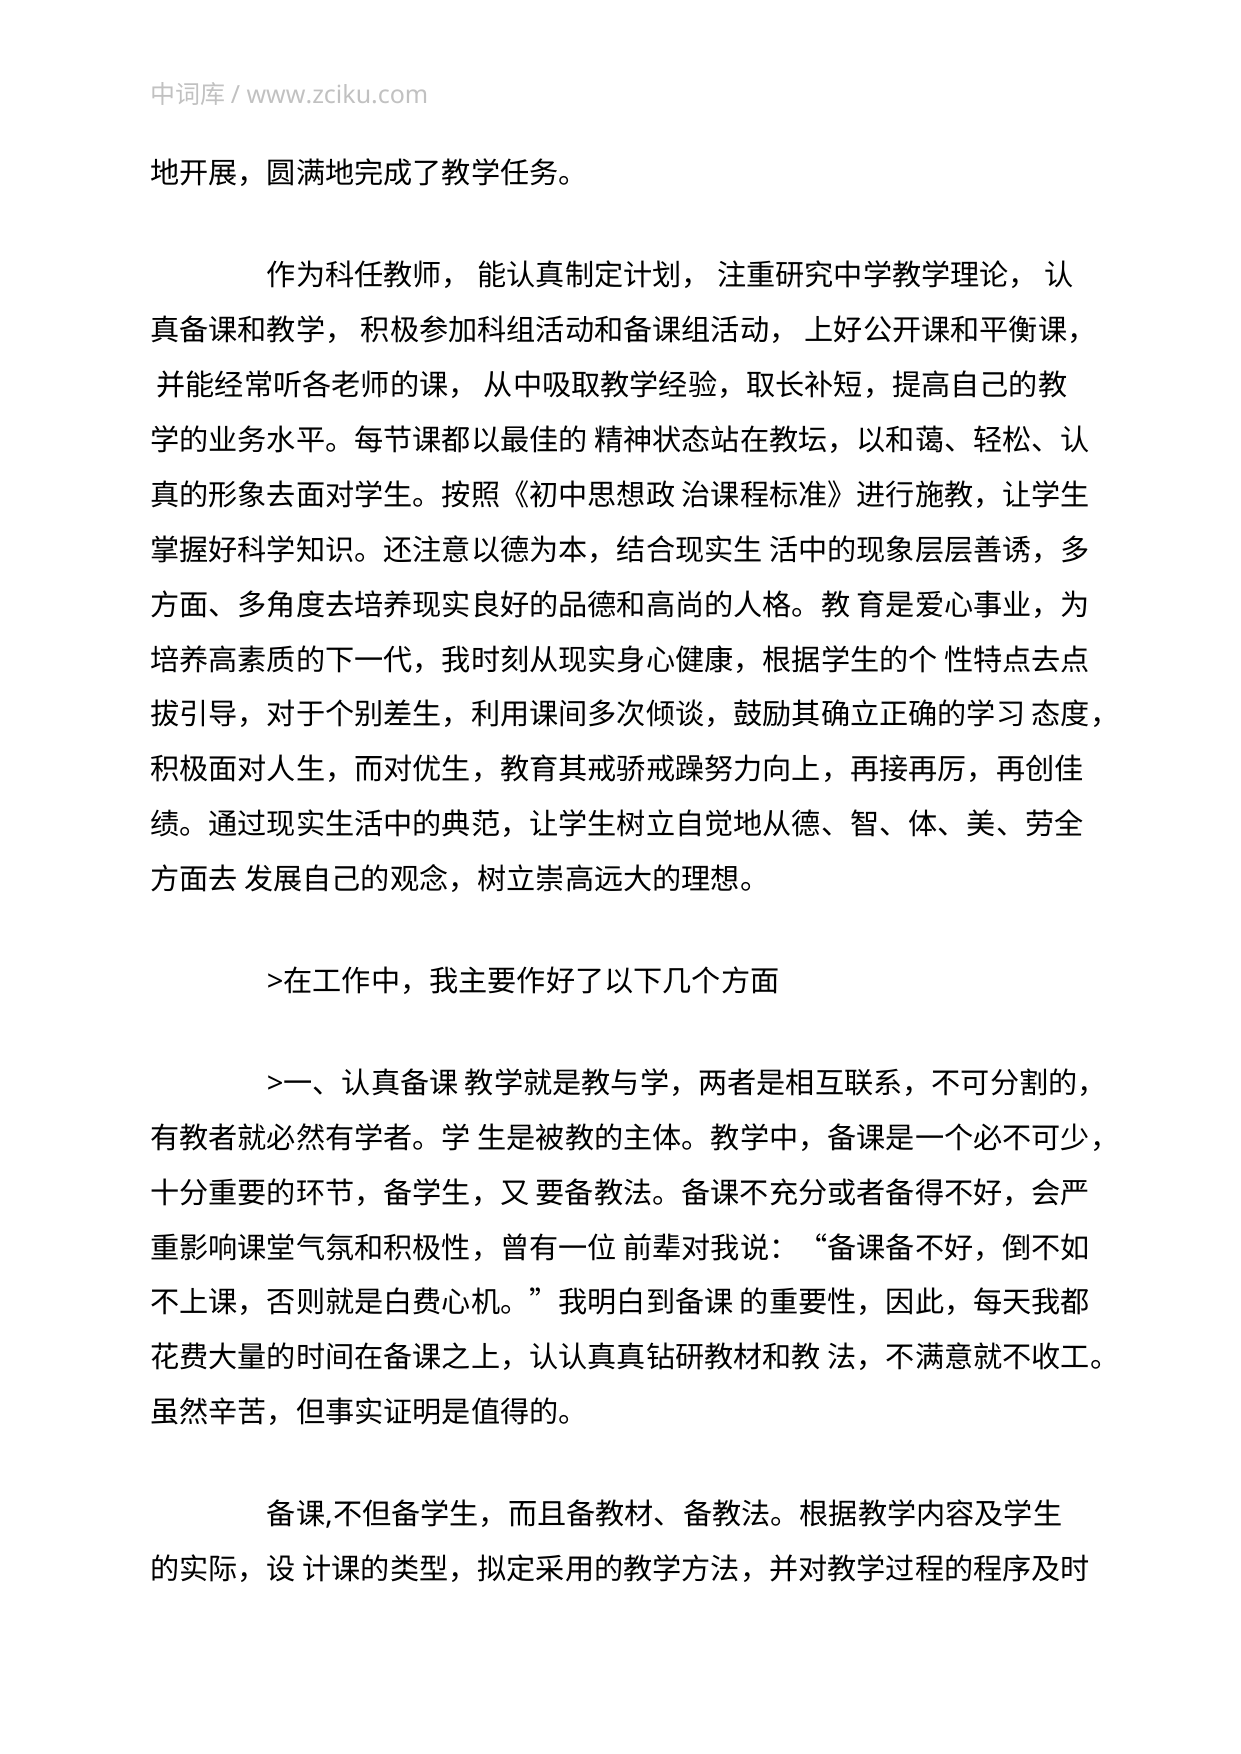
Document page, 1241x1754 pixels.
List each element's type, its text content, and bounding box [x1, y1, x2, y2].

text 作为科任教师， 能认真制定计划， 注重研究中学教学理论， 认真备课和教学， 积极参加科组活动和备课组活动， 上好公开课和平衡课， 并能经常听各老师的课， 从中吸取教学经验，取长补短，提高自己的教学的业务水平。每节课都以最佳的 精神状态站在教坛，以和蔼、轻松、认真的形象去面对学生。按照《初中思想政 治课程标准》进行施教，让学生掌握好科学知识。还注意以德为本，结合现实生 活中的现象层层善诱，多方面、多角度去培养现实良好的品德和高尚的人格。教 育是爱心事业，为培养高素质的下一代，我时刻从现实身心健康，根据学生的个 性特点去点拔引导，对于个别差生，利用课间多次倾谈，鼓励其确立正确的学习 态度，积极面对人生，而对优生，教育其戒骄戒躁努力向上，再接再厉，再创佳 绩。通过现实生活中的典范，让学生树立自觉地从德、智、体、美、劳全方面去 发展自己的观念，树立崇高远大的理想。 [150, 252, 1090, 898]
text >一、认真备课 教学就是教与学，两者是相互联系，不可分割的，有教者就必然有学者。学 生是被教的主体。教学中，备课是一个必不可少，十分重要的环节，备学生，又 要备教法。备课不充分或者备得不好，会严重影响课堂气氛和积极性，曾有一位 前辈对我说：“备课备不好，倒不如不上课，否则就是白费心机。”我明白到备课 的重要性，因此，每天我都花费大量的时间在备课之上，认认真真钻研教材和教 法，不满意就不收工。虽然辛苦，但事实证明是值得的。 [150, 1059, 1090, 1431]
text >在工作中，我主要作好了以下几个方面 [150, 957, 1090, 1000]
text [150, 1491, 1090, 1588]
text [150, 150, 1090, 192]
